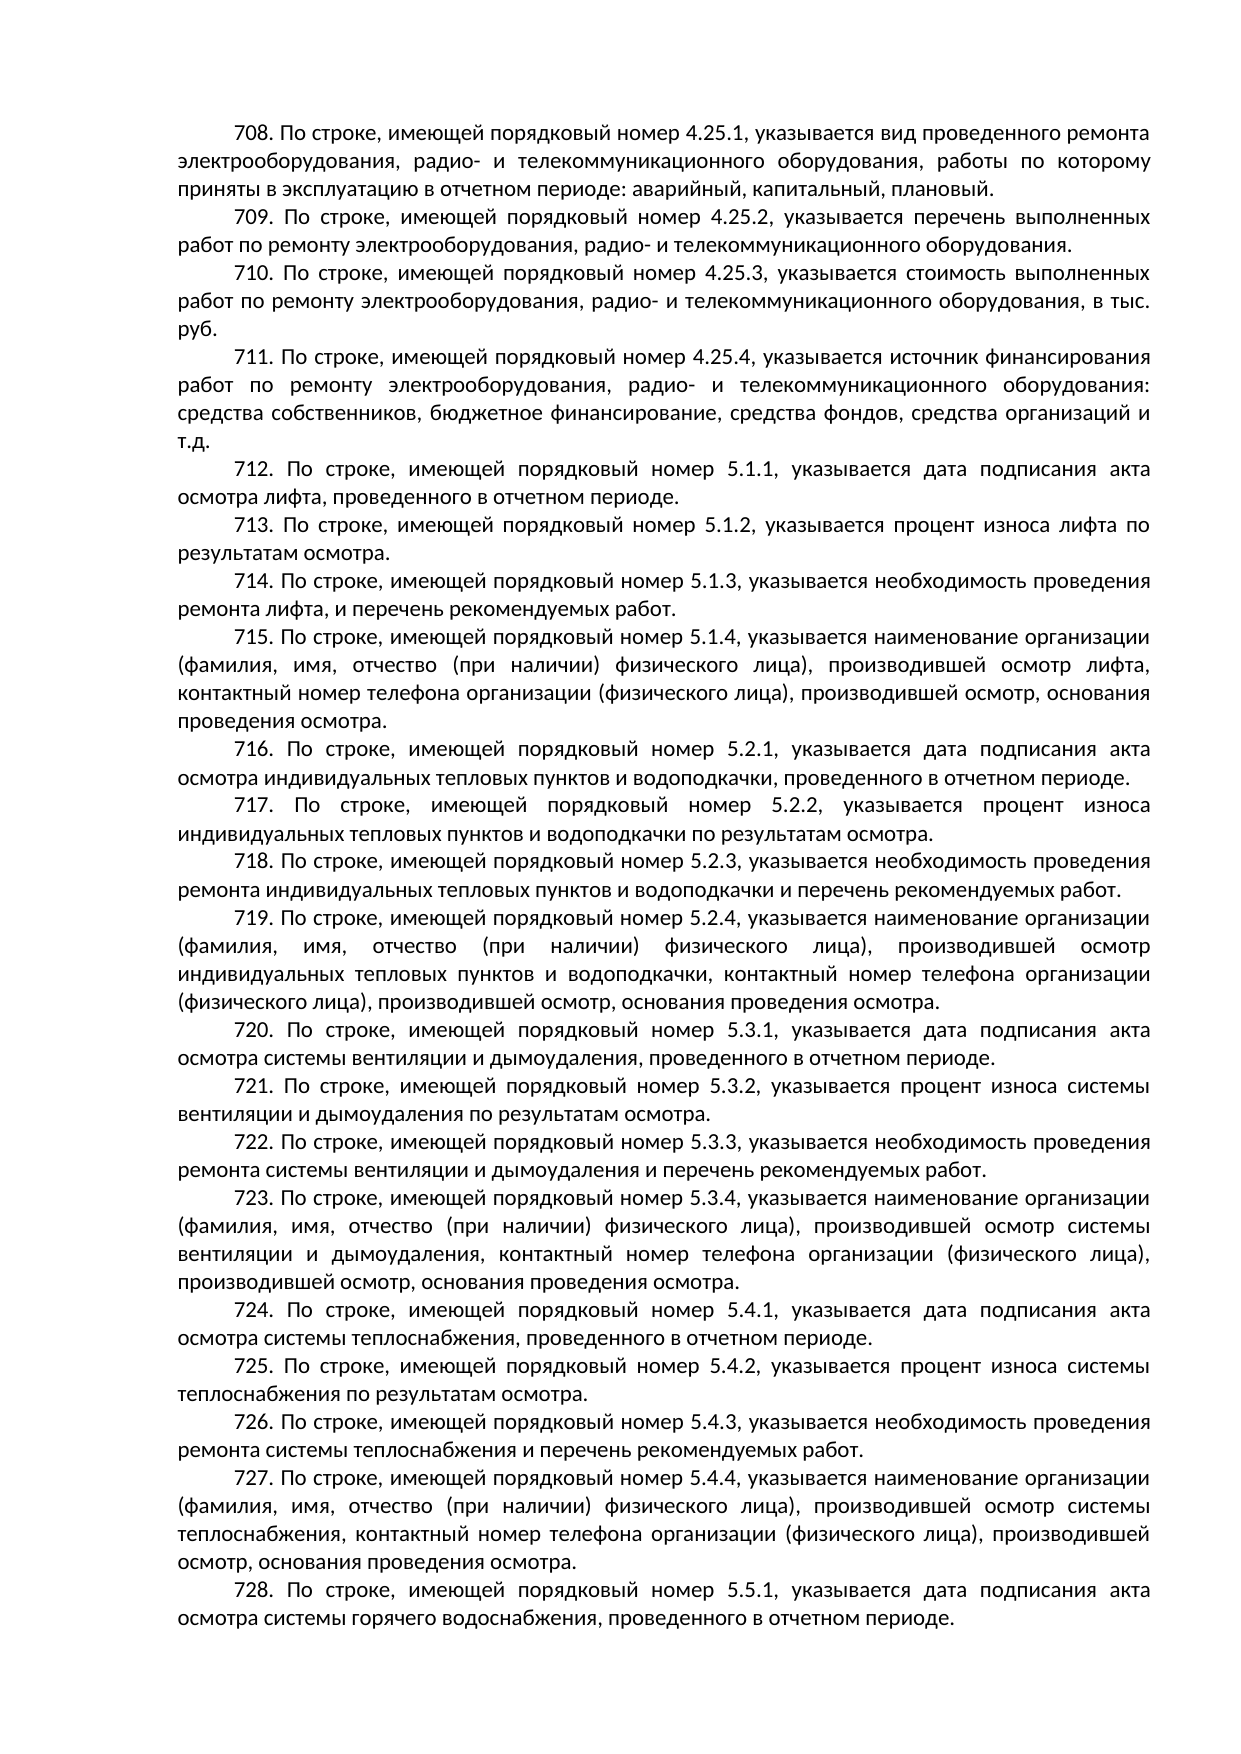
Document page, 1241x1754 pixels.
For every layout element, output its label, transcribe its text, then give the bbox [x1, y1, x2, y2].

text 713. По строке, имеющей порядковый номер 5.1.2, указывается процент износа лифта по результатам осмотра. [177, 510, 1152, 566]
text 708. По строке, имеющей порядковый номер 4.25.1, указывается вид проведенного ремонта электрооборудования, радио- и телекоммуникационного оборудования, работы по которому приняты в эксплуатацию в отчетном периоде: аварийный, капитальный, плановый. [177, 118, 1152, 202]
text 728. По строке, имеющей порядковый номер 5.5.1, указывается дата подписания акта осмотра системы горячего водоснабжения, проведенного в отчетном периоде. [177, 1575, 1152, 1631]
text 727. По строке, имеющей порядковый номер 5.4.4, указывается наименование организации (фамилия, имя, отчество (при наличии) физического лица), производившей осмотр системы теплоснабжения, контактный номер телефона организации (физического лица), производившей осмотр, основания проведения осмотра. [177, 1463, 1152, 1575]
text 721. По строке, имеющей порядковый номер 5.3.2, указывается процент износа системы вентиляции и дымоудаления по результатам осмотра. [177, 1071, 1152, 1127]
text 709. По строке, имеющей порядковый номер 4.25.2, указывается перечень выполненных работ по ремонту электрооборудования, радио- и телекоммуникационного оборудования. [177, 202, 1152, 258]
text 715. По строке, имеющей порядковый номер 5.1.4, указывается наименование организации (фамилия, имя, отчество (при наличии) физического лица), производившей осмотр лифта, контактный номер телефона организации (физического лица), производившей осмотр, основания проведения осмотра. [177, 622, 1152, 734]
text 717. По строке, имеющей порядковый номер 5.2.2, указывается процент износа индивидуальных тепловых пунктов и водоподкачки по результатам осмотра. [177, 791, 1152, 847]
text 716. По строке, имеющей порядковый номер 5.2.1, указывается дата подписания акта осмотра индивидуальных тепловых пунктов и водоподкачки, проведенного в отчетном периоде. [177, 734, 1152, 791]
text 725. По строке, имеющей порядковый номер 5.4.2, указывается процент износа системы теплоснабжения по результатам осмотра. [177, 1351, 1152, 1407]
text 711. По строке, имеющей порядковый номер 4.25.4, указывается источник финансирования работ по ремонту электрооборудования, радио- и телекоммуникационного оборудования: средства собственников, бюджетное финансирование, средства фондов, средства организаций и т.д. [177, 342, 1152, 454]
text 719. По строке, имеющей порядковый номер 5.2.4, указывается наименование организации (фамилия, имя, отчество (при наличии) физического лица), производившей осмотр индивидуальных тепловых пунктов и водоподкачки, контактный номер телефона организации (физического лица), производившей осмотр, основания проведения осмотра. [177, 903, 1152, 1015]
text 726. По строке, имеющей порядковый номер 5.4.3, указывается необходимость проведения ремонта системы теплоснабжения и перечень рекомендуемых работ. [177, 1407, 1152, 1463]
text 724. По строке, имеющей порядковый номер 5.4.1, указывается дата подписания акта осмотра системы теплоснабжения, проведенного в отчетном периоде. [177, 1295, 1152, 1351]
text 714. По строке, имеющей порядковый номер 5.1.3, указывается необходимость проведения ремонта лифта, и перечень рекомендуемых работ. [177, 566, 1152, 622]
text 723. По строке, имеющей порядковый номер 5.3.4, указывается наименование организации (фамилия, имя, отчество (при наличии) физического лица), производившей осмотр системы вентиляции и дымоудаления, контактный номер телефона организации (физического лица), производившей осмотр, основания проведения осмотра. [177, 1183, 1152, 1295]
text 722. По строке, имеющей порядковый номер 5.3.3, указывается необходимость проведения ремонта системы вентиляции и дымоудаления и перечень рекомендуемых работ. [177, 1127, 1152, 1183]
text 710. По строке, имеющей порядковый номер 4.25.3, указывается стоимость выполненных работ по ремонту электрооборудования, радио- и телекоммуникационного оборудования, в тыс. руб. [177, 258, 1152, 342]
text 720. По строке, имеющей порядковый номер 5.3.1, указывается дата подписания акта осмотра системы вентиляции и дымоудаления, проведенного в отчетном периоде. [177, 1015, 1152, 1071]
text 718. По строке, имеющей порядковый номер 5.2.3, указывается необходимость проведения ремонта индивидуальных тепловых пунктов и водоподкачки и перечень рекомендуемых работ. [177, 847, 1152, 903]
text 712. По строке, имеющей порядковый номер 5.1.1, указывается дата подписания акта осмотра лифта, проведенного в отчетном периоде. [177, 454, 1152, 510]
